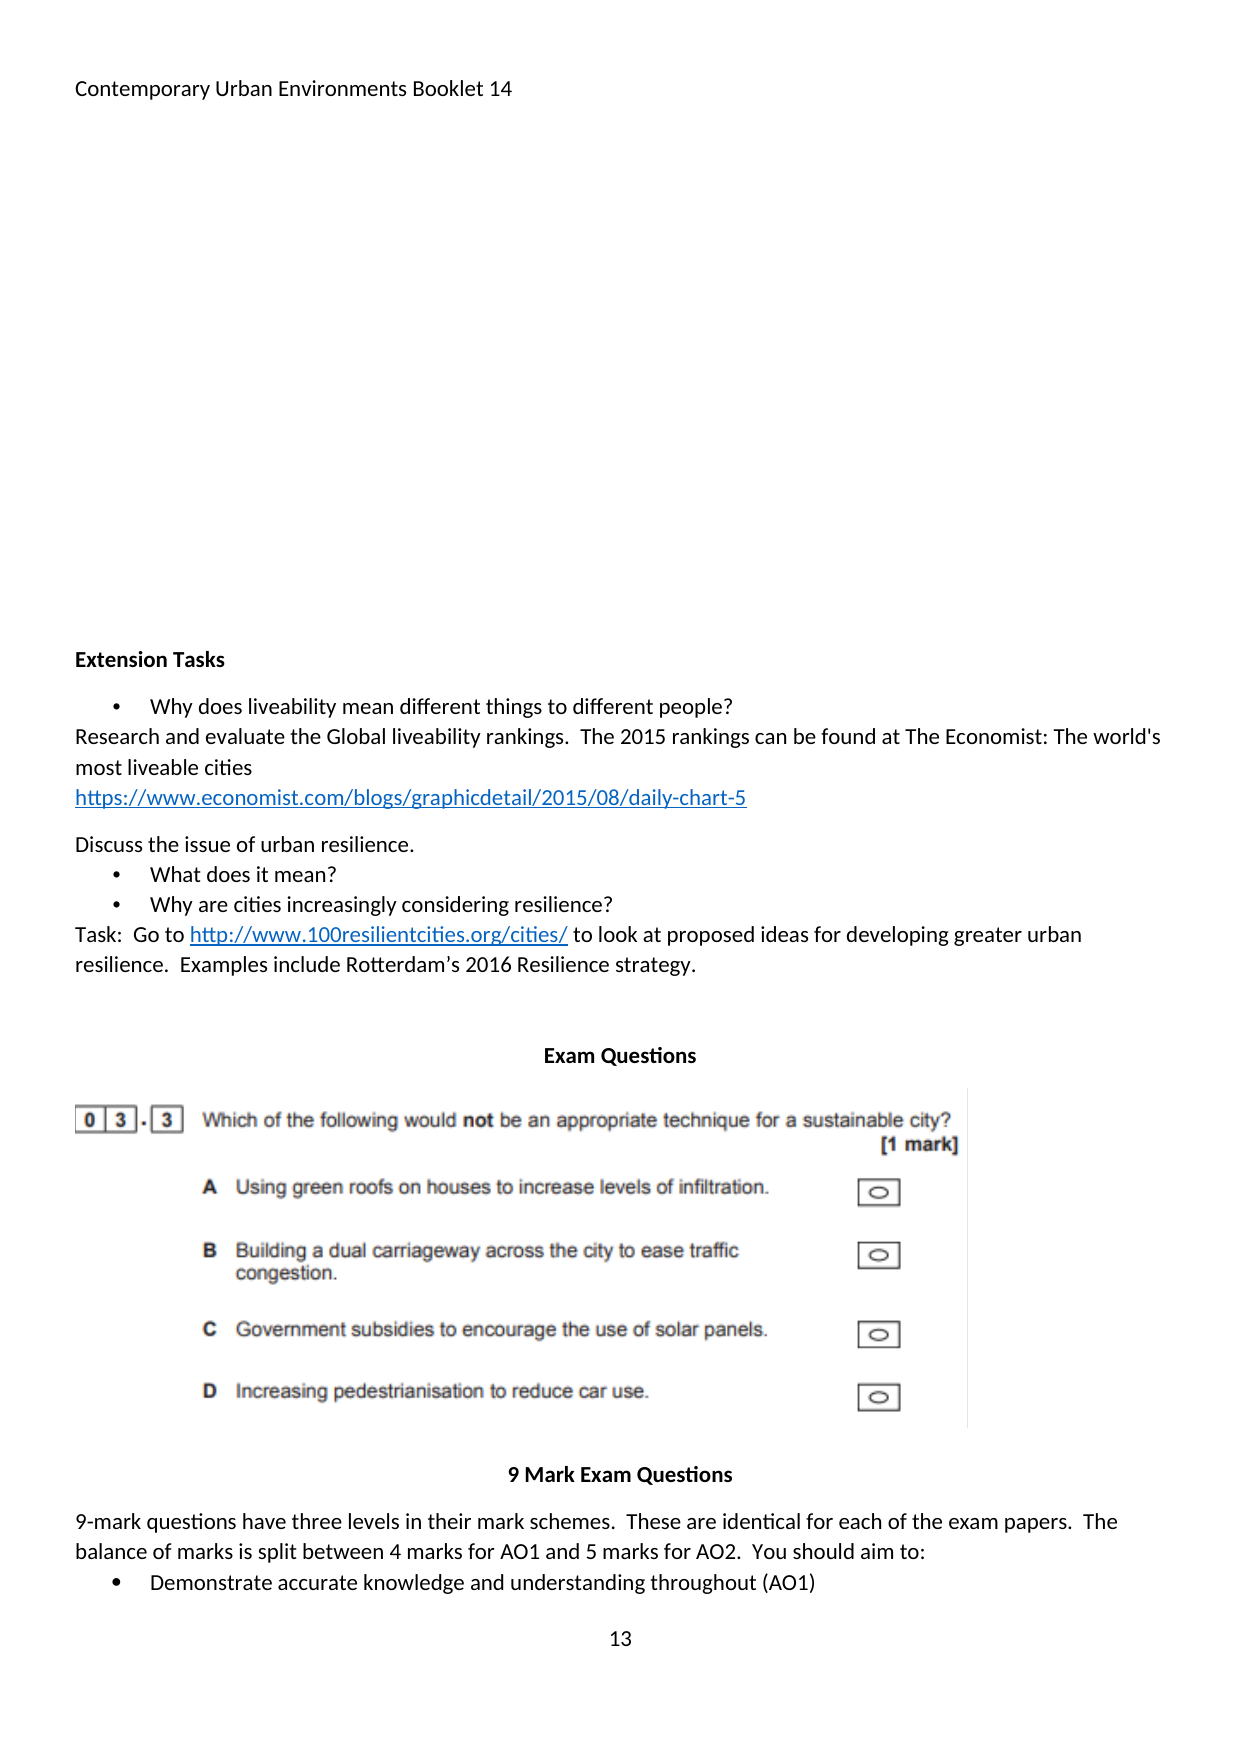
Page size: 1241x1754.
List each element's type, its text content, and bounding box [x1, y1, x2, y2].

list Demonstrate accurate knowledge and understanding throughout (AO1) [112, 1568, 1165, 1596]
list What does it mean? [112, 860, 1165, 888]
text https://www.economist.com/blogs/graphicdetail/2015/08/daily-chart-5 [75, 783, 1165, 811]
text Extension Tasks [75, 645, 1165, 673]
text Exam Questions [75, 1041, 1165, 1069]
text Task: Go to http://www.100resilientcities.org/cities/ to look at proposed ideas for developing greater urban resilience. Examples include Rotterdam’s 2016 Resilience strategy. [75, 920, 1165, 979]
list Why are cities increasingly considering resilience? [112, 890, 1165, 918]
text 9-mark questions have three levels in their mark schemes. These are identical for each of the exam papers. The balance of marks is split between 4 marks for AO1 and 5 marks for AO2. You should aim to: [75, 1507, 1165, 1565]
text 9 Mark Exam Questions [75, 1460, 1165, 1488]
list Why does liveability mean different things to different people? [112, 692, 1165, 720]
text Discuss the issue of urban resilience. [75, 830, 1165, 858]
text Research and evaluate the Global liveability rankings. The 2015 rankings can be found at The Economist: The world's most liveable cities [75, 722, 1165, 781]
picture [75, 1088, 968, 1428]
